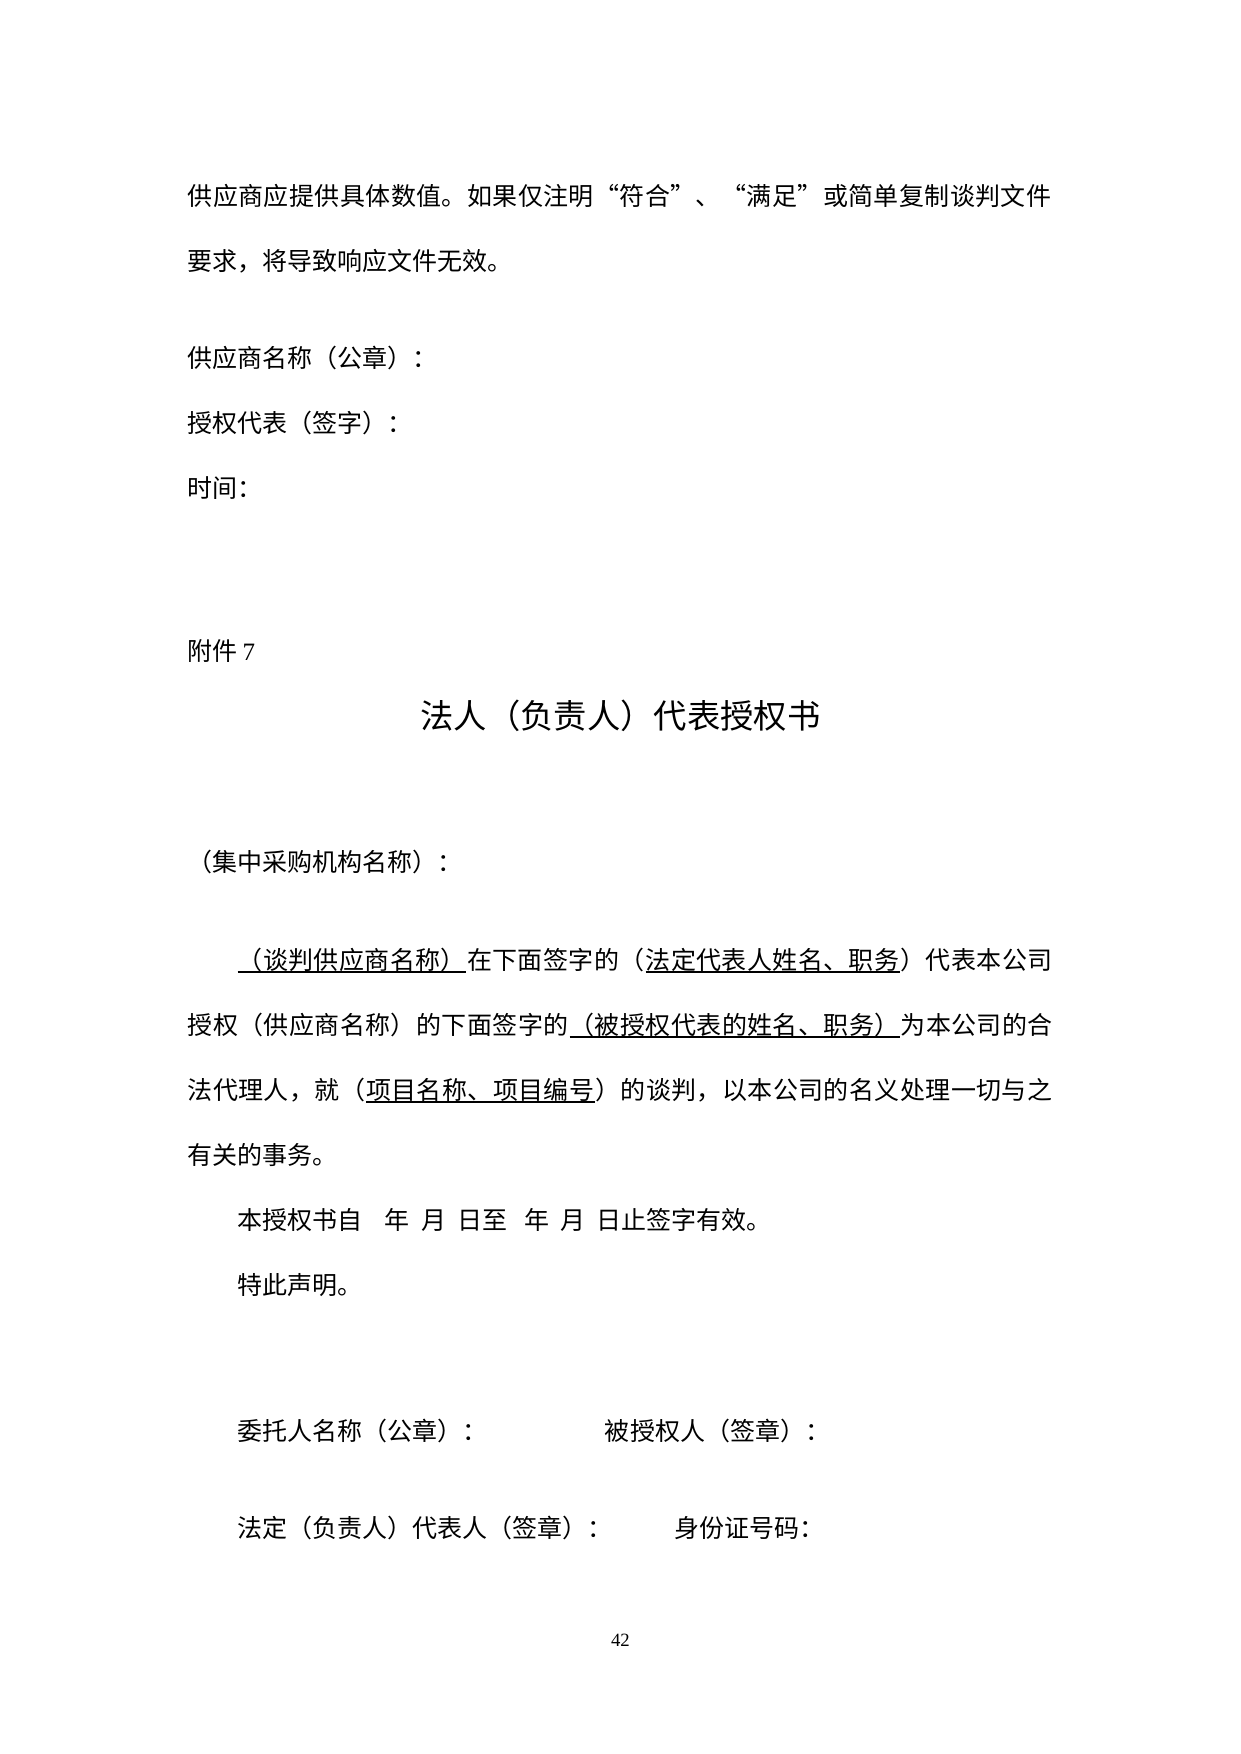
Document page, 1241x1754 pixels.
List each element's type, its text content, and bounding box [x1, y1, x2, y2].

text 授权代表（签字）： [187, 389, 1053, 454]
text 附件7 [187, 617, 1053, 682]
text （谈判供应商名称）在下面签字的（法定代表人姓名、职务）代表本公司授权（供应商名称）的下面签字的（被授权代表的姓名、职务）为本公司的合法代理人，就（项目名称、项目编号）的谈判，以本公司的名义处理一切与之有关的事务。 [187, 926, 1053, 1186]
text 特此声明。 [187, 1251, 1053, 1316]
text 委托人名称（公章）： 被授权人（签章）： [187, 1397, 1053, 1462]
text 本授权书自 年 月 日至 年 月 日止签字有效。 [187, 1186, 1053, 1251]
text 法定（负责人）代表人（签章）： 身份证号码： [187, 1494, 1053, 1559]
text 供应商名称（公章）： [187, 324, 1053, 389]
text 时间： [187, 454, 1053, 519]
text 法人（负责人）代表授权书 [187, 682, 1053, 747]
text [187, 162, 1053, 292]
text （集中采购机构名称）： [187, 828, 1053, 893]
